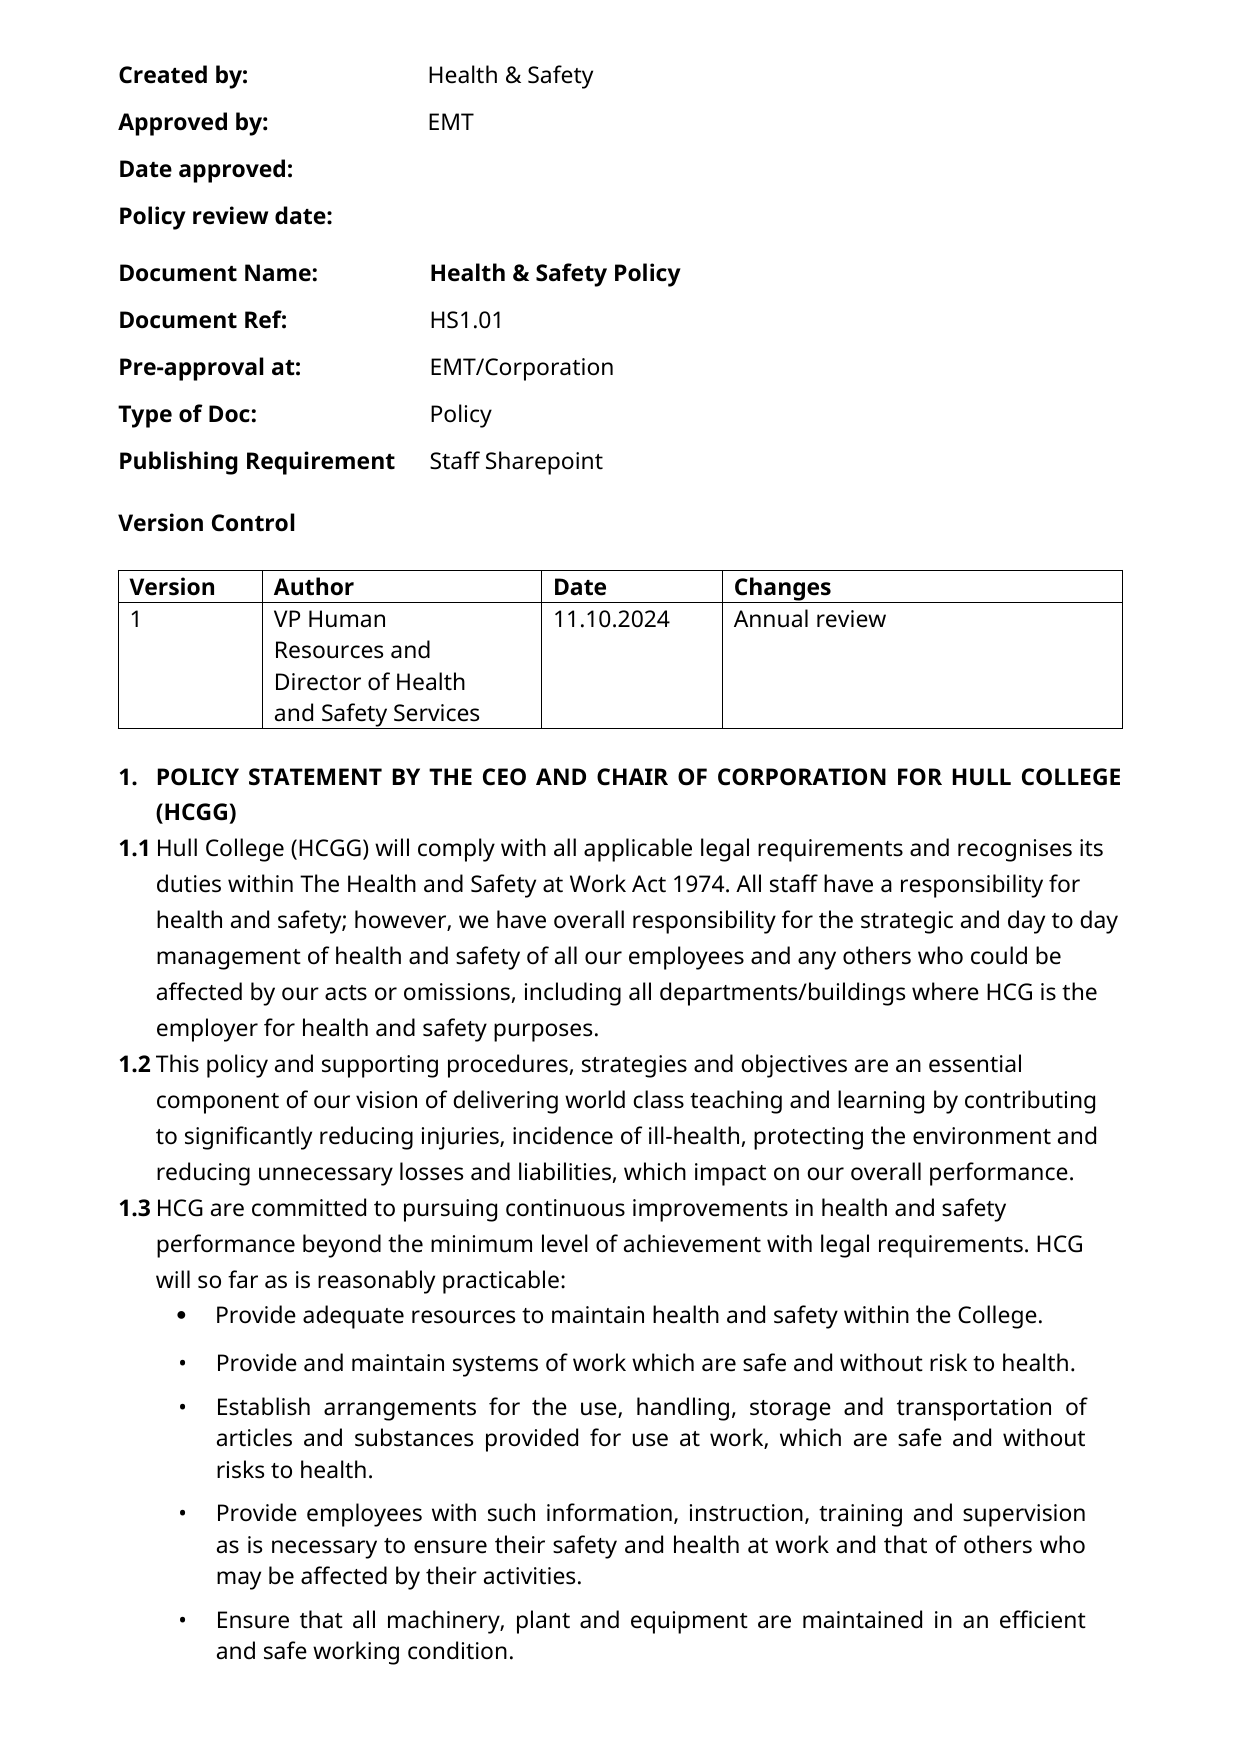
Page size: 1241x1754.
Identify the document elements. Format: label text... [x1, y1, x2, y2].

text • Provide and maintain systems of work which are safe and without risk to health. [178, 1347, 1087, 1379]
table_cell VP Human Resources and Director of Health and Safety Services [263, 603, 541, 728]
text Publishing Requirement Staff Sharepoint [118, 445, 1123, 476]
list POLICY STATEMENT BY THE CEO AND CHAIR OF CORPORATION FOR HULL COLLEGE (HCGG) [118, 760, 1123, 828]
list This policy and supporting procedures, strategies and objectives are an essential component of our vision of delivering world class teaching and learning by contributing to significantly reducing injuries, incidence of ill-health, protecting the environment and reducing unnecessary losses and liabilities, which impact on our overall performance. [118, 1048, 1123, 1187]
text Version Control [118, 507, 1087, 538]
table_header Author [263, 571, 541, 602]
list HCG are committed to pursuing continuous improvements in health and safety performance beyond the minimum level of achievement with legal requirements. HCG will so far as is reasonably practicable: [118, 1192, 1123, 1295]
text Approved by: EMT [118, 106, 1123, 137]
table_cell 11.10.2024 [542, 603, 722, 728]
text Type of Doc: Policy [118, 398, 1123, 429]
text Document Name: Health & Safety Policy [118, 257, 1123, 288]
text Created by: Health & Safety [118, 59, 1123, 90]
list Provide adequate resources to maintain health and safety within the College. [177, 1299, 1123, 1331]
table_header Changes [723, 571, 1122, 602]
text Policy review date: [118, 200, 1123, 231]
text • Provide employees with such information, instruction, training and supervision as is necessary to ensure their safety and health at work and that of others who may be affected by their activities. [178, 1497, 1087, 1591]
table_cell 1 [119, 603, 262, 728]
text Pre-approval at: EMT/Corporation [118, 351, 1123, 382]
text • Ensure that all machinery, plant and equipment are maintained in an efficient and safe working condition. [178, 1604, 1087, 1666]
list Hull College (HCGG) will comply with all applicable legal requirements and recognises its duties within The Health and Safety at Work Act 1974. All staff have a responsibility for health and safety; however, we have overall responsibility for the strategic and day to day management of health and safety of all our employees and any others who could be affected by our acts or omissions, including all departments/buildings where HCG is the employer for health and safety purposes. [118, 832, 1123, 1043]
table_header Date [542, 571, 722, 602]
text Document Ref: HS1.01 [118, 304, 1123, 335]
text Date approved: [118, 153, 1123, 184]
table_header Version [119, 571, 262, 602]
table_cell Annual review [723, 603, 1122, 728]
text • Establish arrangements for the use, handling, storage and transportation of articles and substances provided for use at work, which are safe and without risks to health. [178, 1391, 1087, 1485]
